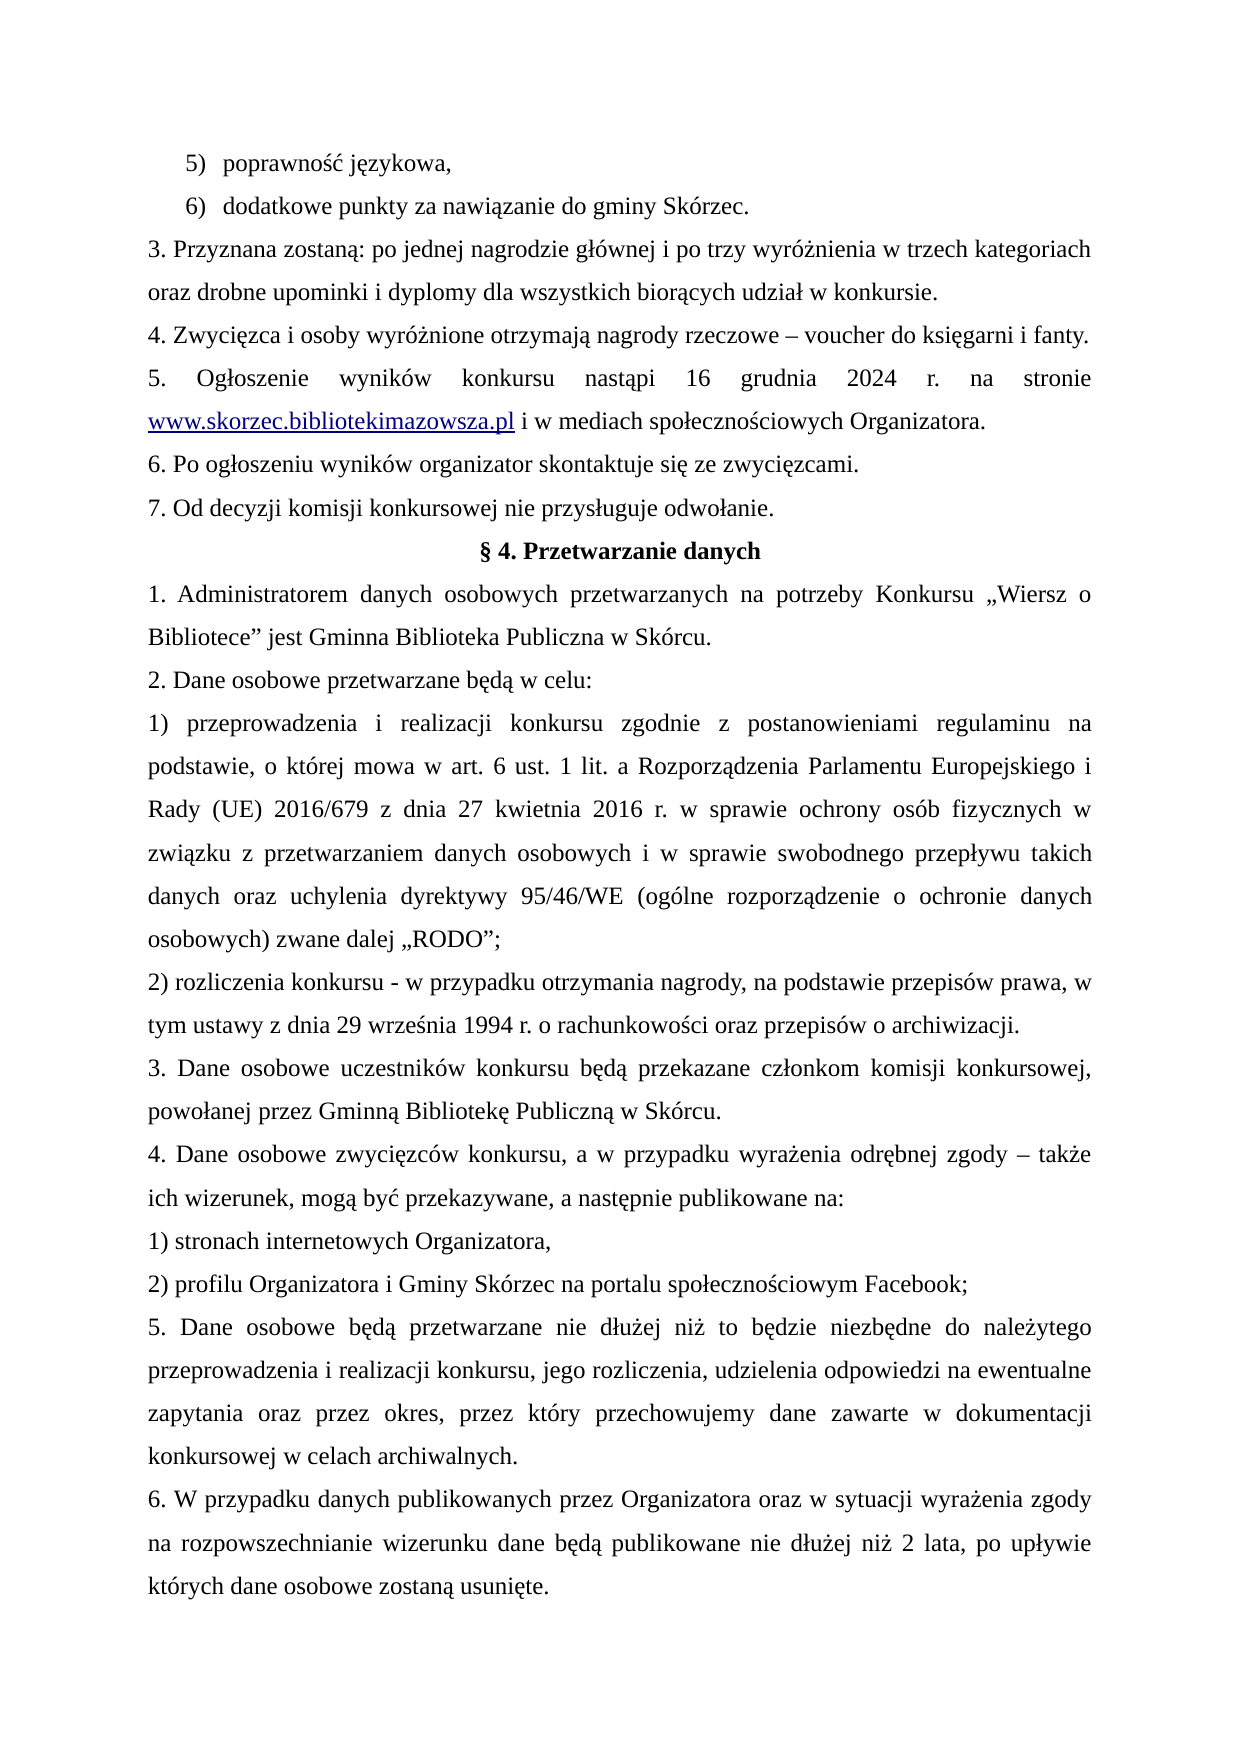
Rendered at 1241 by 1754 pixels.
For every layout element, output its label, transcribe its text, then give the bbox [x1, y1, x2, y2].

list dodatkowe punkty za nawiązanie do gminy Skórzec. [185, 191, 1093, 219]
text § 4. Przetwarzanie danych [148, 536, 1093, 564]
text 1) przeprowadzenia i realizacji konkursu zgodnie z postanowieniami regulaminu na podstawie, o której mowa w art. 6 ust. 1 lit. a Rozporządzenia Parlamentu Europejskiego i Rady (UE) 2016/679 z dnia 27 kwietnia 2016 r. w sprawie ochrony osób fizycznych w związku z przetwarzaniem danych osobowych i w sprawie swobodnego przepływu takich danych oraz uchylenia dyrektywy 95/46/WE (ogólne rozporządzenie o ochronie danych osobowych) zwane dalej „RODO”; [148, 708, 1093, 953]
text 4. Dane osobowe zwycięzców konkursu, a w przypadku wyrażenia odrębnej zgody – także ich wizerunek, mogą być przekazywane, a następnie publikowane na: [148, 1139, 1093, 1211]
text 3. Przyznana zostaną: po jednej nagrodzie głównej i po trzy wyróżnienia w trzech kategoriach oraz drobne upominki i dyplomy dla wszystkich biorących udział w konkursie. [148, 234, 1093, 306]
text 1. Administratorem danych osobowych przetwarzanych na potrzeby Konkursu „Wiersz o Bibliotece” jest Gminna Biblioteka Publiczna w Skórcu. [148, 579, 1093, 651]
list poprawność językowa, [185, 148, 1093, 176]
text 6. W przypadku danych publikowanych przez Organizatora oraz w sytuacji wyrażenia zgody na rozpowszechnianie wizerunku dane będą publikowane nie dłużej niż 2 lata, po upływie których dane osobowe zostaną usunięte. [148, 1484, 1093, 1599]
text 6. Po ogłoszeniu wyników organizator skontaktuje się ze zwycięzcami. [148, 449, 1093, 478]
text 2) rozliczenia konkursu - w przypadku otrzymania nagrody, na podstawie przepisów prawa, w tym ustawy z dnia 29 września 1994 r. o rachunkowości oraz przepisów o archiwizacji. [148, 967, 1093, 1039]
text 4. Zwycięzca i osoby wyróżnione otrzymają nagrody rzeczowe – voucher do księgarni i fanty. [148, 320, 1093, 349]
text 2. Dane osobowe przetwarzane będą w celu: [148, 665, 1093, 694]
text 3. Dane osobowe uczestników konkursu będą przekazane członkom komisji konkursowej, powołanej przez Gminną Bibliotekę Publiczną w Skórcu. [148, 1053, 1093, 1125]
text 2) profilu Organizatora i Gminy Skórzec na portalu społecznościowym Facebook; [148, 1269, 1093, 1298]
text 7. Od decyzji komisji konkursowej nie przysługuje odwołanie. [148, 493, 1093, 521]
text 5. Ogłoszenie wyników konkursu nastąpi 16 grudnia 2024 r. na stronie www.skorzec.bibliotekimazowsza.pl i w mediach społecznościowych Organizatora. [148, 363, 1093, 435]
text 1) stronach internetowych Organizatora, [148, 1226, 1093, 1254]
text 5. Dane osobowe będą przetwarzane nie dłużej niż to będzie niezbędne do należytego przeprowadzenia i realizacji konkursu, jego rozliczenia, udzielenia odpowiedzi na ewentualne zapytania oraz przez okres, przez który przechowujemy dane zawarte w dokumentacji konkursowej w celach archiwalnych. [148, 1312, 1093, 1470]
